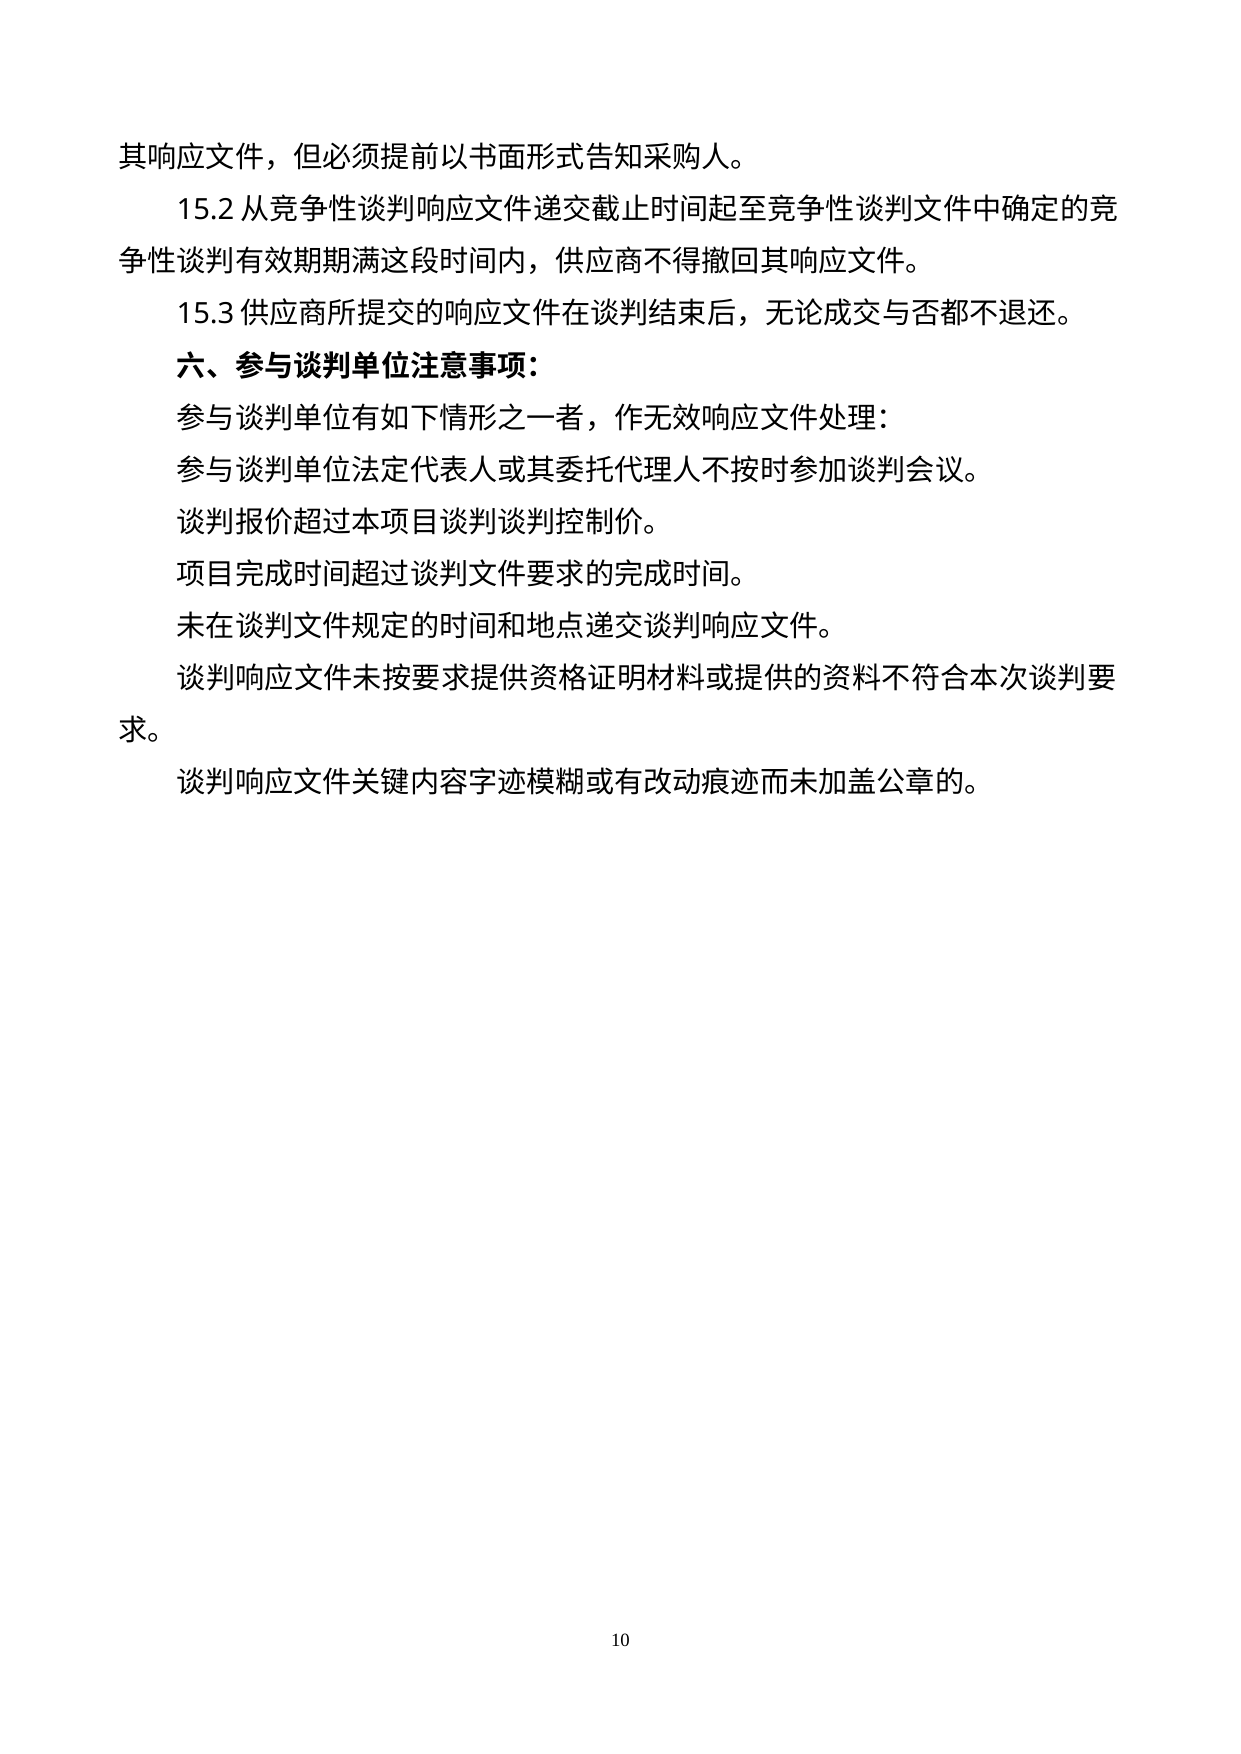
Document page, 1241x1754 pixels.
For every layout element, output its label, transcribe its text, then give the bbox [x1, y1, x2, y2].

text 谈判响应文件关键内容字迹模糊或有改动痕迹而未加盖公章的。 [118, 751, 1119, 803]
text 15.3供应商所提交的响应文件在谈判结束后，无论成交与否都不退还。 [118, 282, 1119, 334]
text 谈判报价超过本项目谈判谈判控制价。 [118, 491, 1119, 543]
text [118, 126, 1119, 178]
text 参与谈判单位有如下情形之一者，作无效响应文件处理： [118, 386, 1119, 438]
text 未在谈判文件规定的时间和地点递交谈判响应文件。 [118, 595, 1119, 647]
text 15.2从竞争性谈判响应文件递交截止时间起至竞争性谈判文件中确定的竞争性谈判有效期期满这段时间内，供应商不得撤回其响应文件。 [118, 178, 1119, 282]
text 六、参与谈判单位注意事项： [118, 334, 1119, 386]
text 参与谈判单位法定代表人或其委托代理人不按时参加谈判会议。 [118, 438, 1119, 491]
text 谈判响应文件未按要求提供资格证明材料或提供的资料不符合本次谈判要求。 [118, 647, 1119, 751]
text 项目完成时间超过谈判文件要求的完成时间。 [118, 543, 1119, 595]
